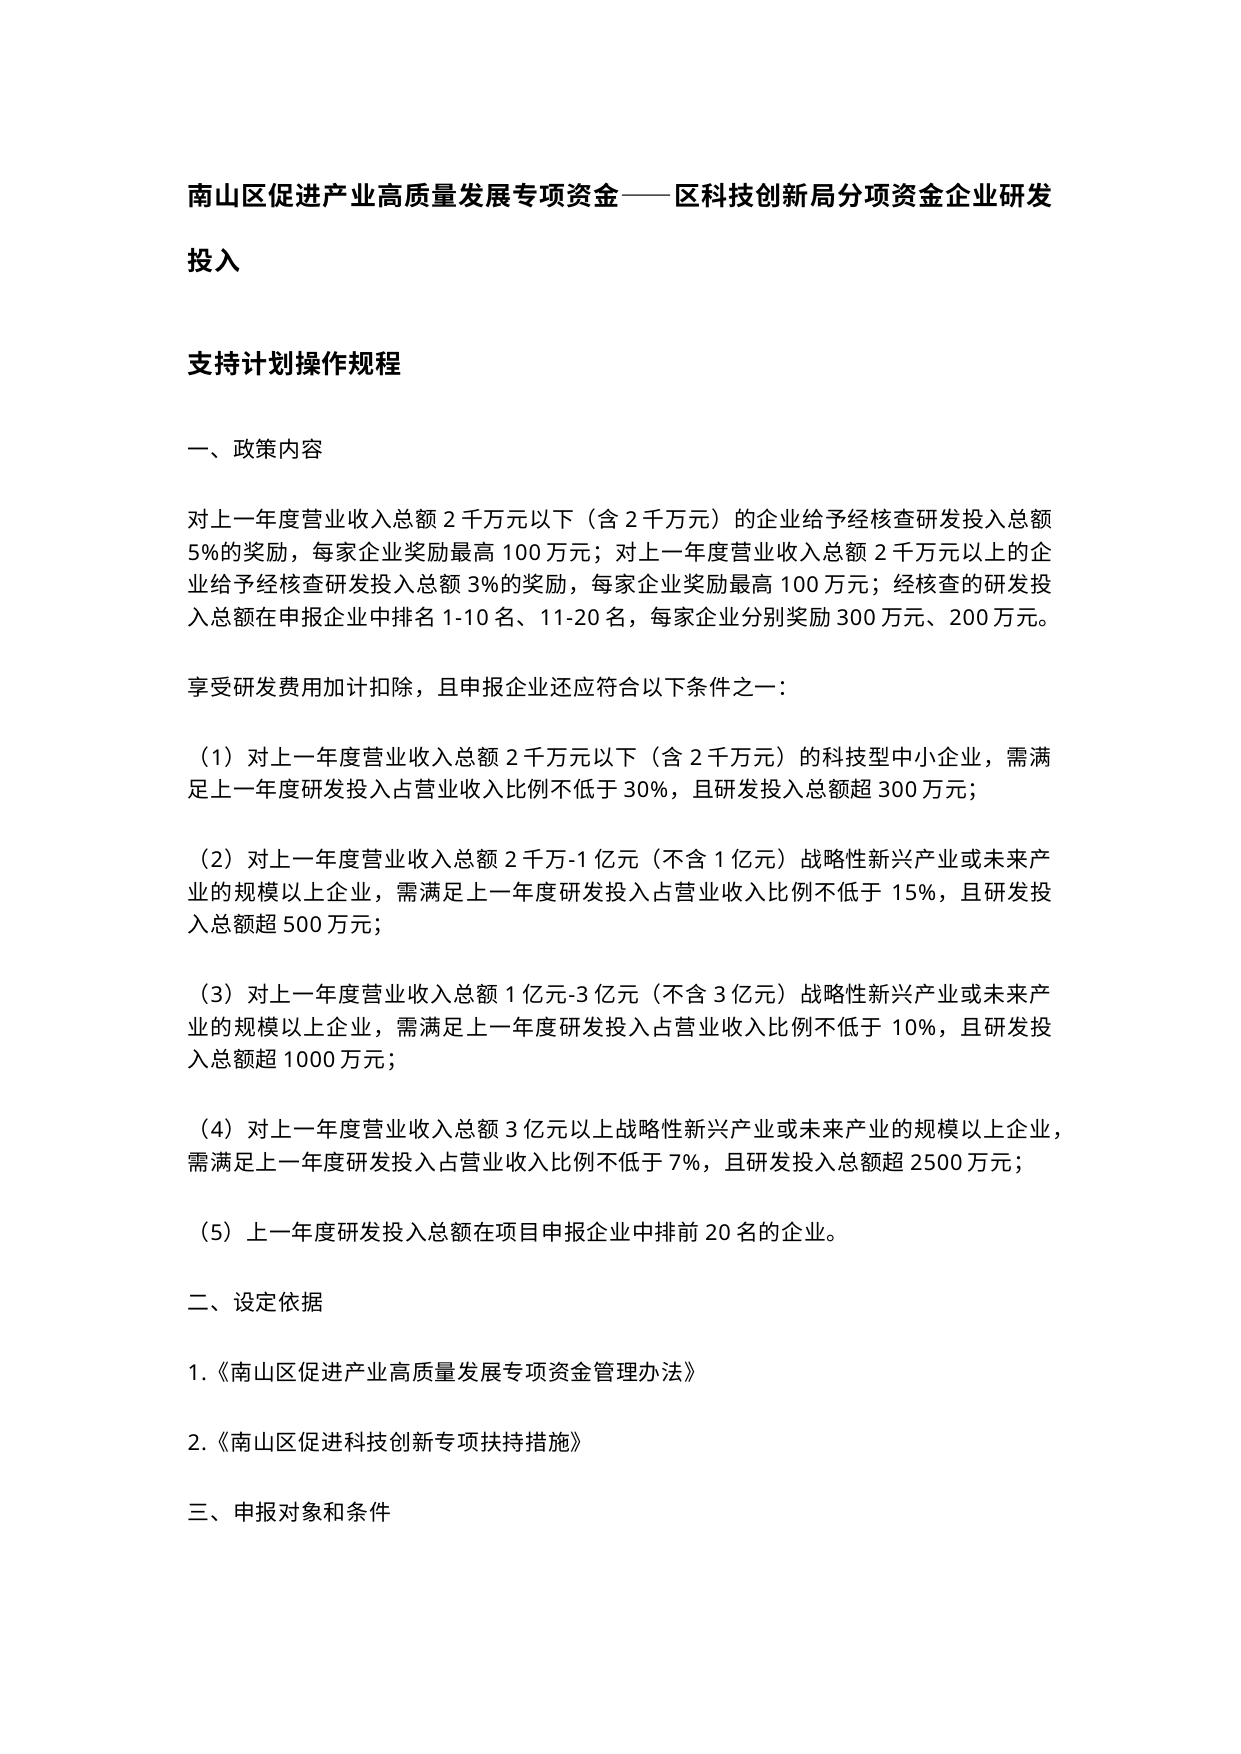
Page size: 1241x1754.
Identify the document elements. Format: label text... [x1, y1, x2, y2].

text （4）对上一年度营业收入总额3亿元以上战略性新兴产业或未来产业的规模以上企业，需满足上一年度研发投入占营业收入比例不低于7%，且研发投入总额超2500万元； [187, 1112, 1053, 1177]
text 2.《南山区促进科技创新专项扶持措施》 [187, 1424, 1053, 1457]
text 支持计划操作规程 [187, 329, 1053, 394]
text 1.《南山区促进产业高质量发展专项资金管理办法》 [187, 1354, 1053, 1387]
text （1）对上一年度营业收入总额2千万元以下（含2千万元）的科技型中小企业，需满足上一年度研发投入占营业收入比例不低于30%，且研发投入总额超300万元； [187, 739, 1053, 804]
text （2）对上一年度营业收入总额2千万-1亿元（不含1亿元）战略性新兴产业或未来产业的规模以上企业，需满足上一年度研发投入占营业收入比例不低于15%，且研发投入总额超500万元； [187, 842, 1053, 939]
text 对上一年度营业收入总额2千万元以下（含2千万元）的企业给予经核查研发投入总额5%的奖励，每家企业奖励最高100万元；对上一年度营业收入总额2千万元以上的企业给予经核查研发投入总额3%的奖励，每家企业奖励最高100万元；经核查的研发投入总额在申报企业中排名1-10名、11-20名，每家企业分别奖励300万元、200万元。 [187, 502, 1053, 632]
text 一、政策内容 [187, 432, 1053, 464]
text 二、设定依据 [187, 1284, 1053, 1317]
text （5）上一年度研发投入总额在项目申报企业中排前20名的企业。 [187, 1214, 1053, 1247]
text 享受研发费用加计扣除，且申报企业还应符合以下条件之一： [187, 669, 1053, 702]
text 三、申报对象和条件 [187, 1494, 1053, 1527]
text （3）对上一年度营业收入总额1亿元-3亿元（不含3亿元）战略性新兴产业或未来产业的规模以上企业，需满足上一年度研发投入占营业收入比例不低于10%，且研发投入总额超1000万元； [187, 977, 1053, 1074]
text 南山区促进产业高质量发展专项资金——区科技创新局分项资金企业研发投入 [187, 162, 1053, 292]
